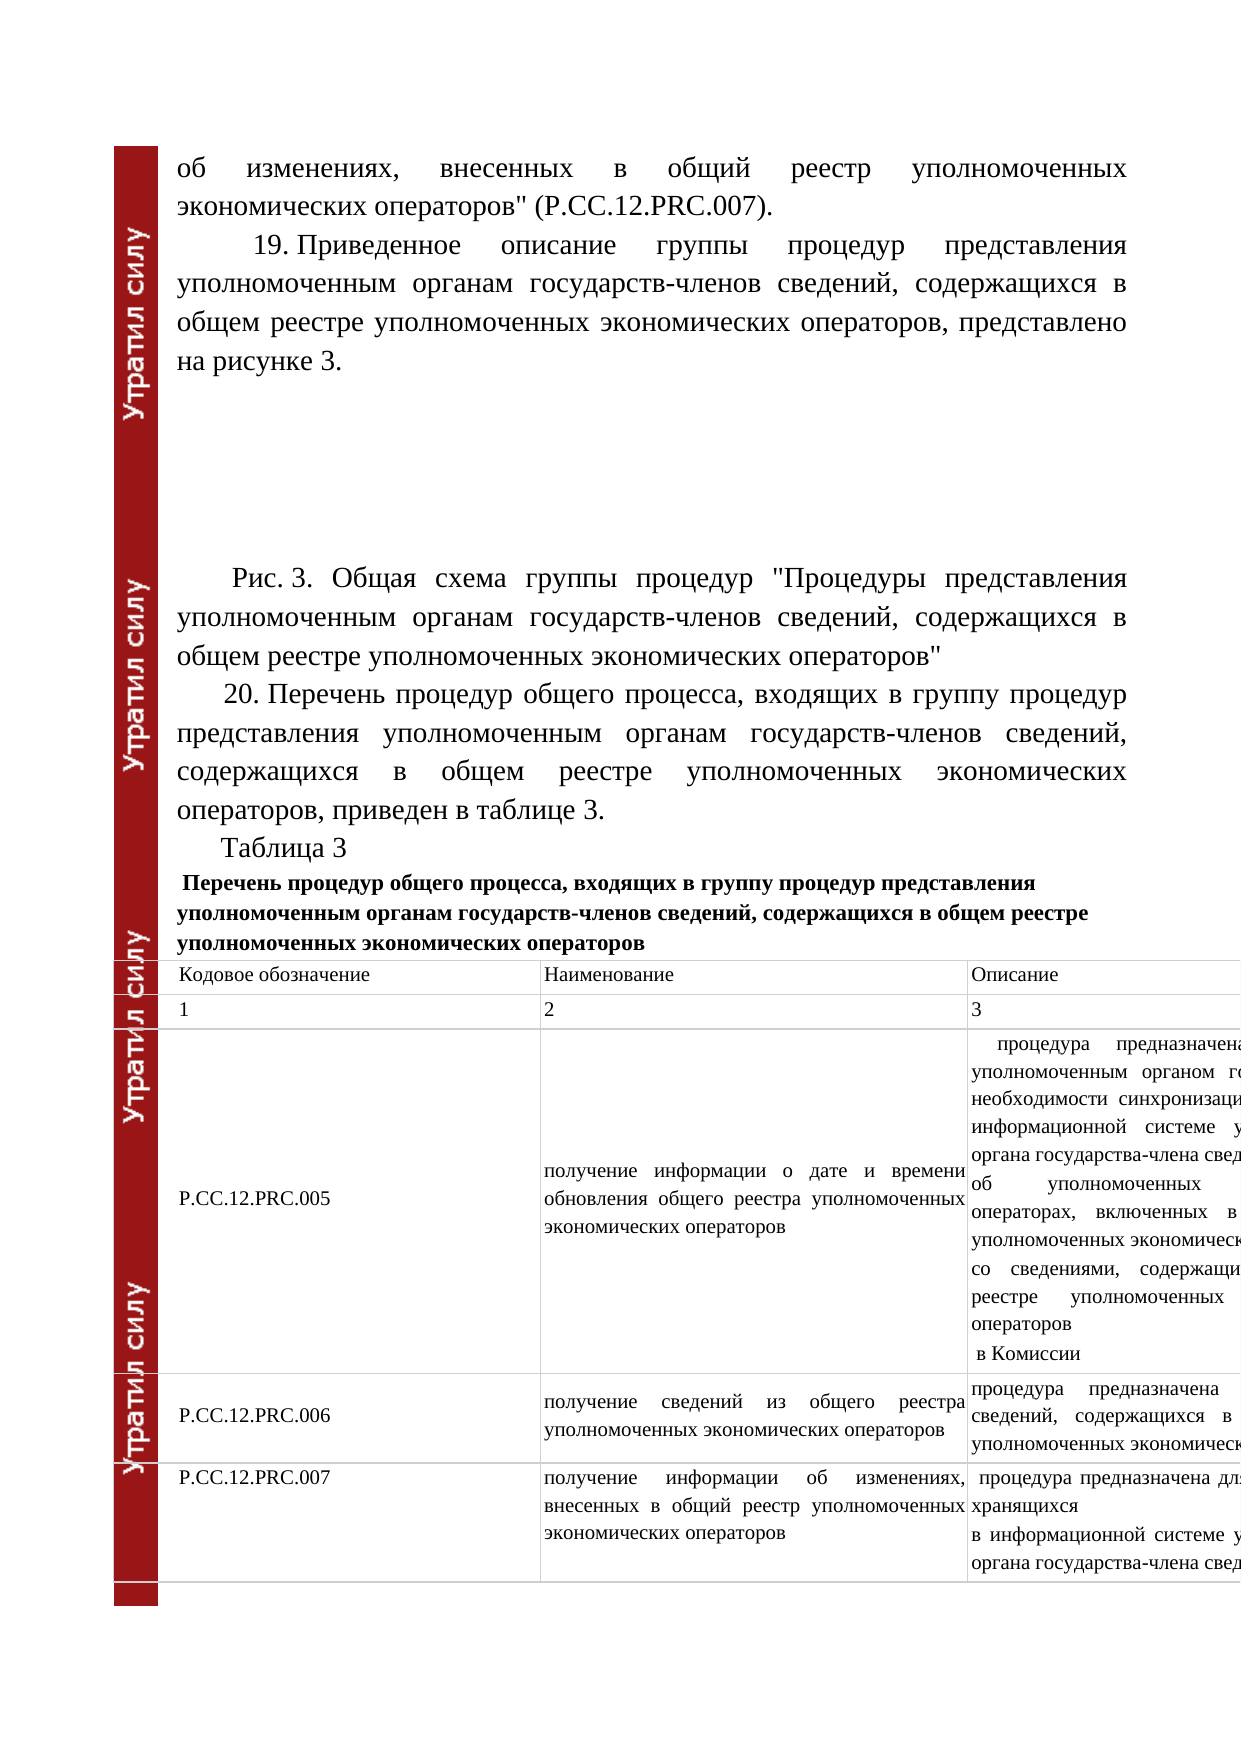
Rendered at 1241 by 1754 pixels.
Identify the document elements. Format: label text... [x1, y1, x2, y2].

picture [114, 376, 158, 561]
picture [114, 146, 158, 150]
table_cell 1 [114, 995, 540, 1028]
table_header Наименование [541, 961, 967, 994]
table_header Кодовое обозначение [114, 961, 540, 994]
table_cell получение сведений из общего реестра уполномоченных экономических операторов [541, 1374, 967, 1462]
text 19. Приведенное описание группы процедур представления уполномоченным органам государств-членов сведений, содержащихся в общем реестре уполномоченных экономических операторов, представлено на рисунке 3. [112, 227, 1128, 376]
table_header Описание [968, 961, 1240, 994]
table_cell P.CC.12.PRC.006 [114, 1374, 540, 1462]
table_cell P.CC.12.PRC.007 [114, 1464, 540, 1581]
table_cell 3 [968, 995, 1240, 1028]
picture [114, 671, 158, 676]
text Таблица 3 [112, 830, 1128, 864]
picture [114, 222, 158, 227]
picture [114, 864, 158, 869]
picture [114, 1583, 158, 1606]
table_cell процедура предназначена для получения сведений, содержащихся в общем реестре уполномоченных экономических операторов [968, 1374, 1240, 1462]
table_cell получение информации о дате и времени обновления общего реестра уполномоченных экономических операторов [541, 1030, 967, 1373]
table_cell получение информации об изменениях, внесенных в общий реестр уполномоченных экономических операторов [541, 1464, 967, 1581]
text Перечень процедур общего процесса, входящих в группу процедур представления уполномоченным органам государств-членов сведений, содержащихся в общем реестре уполномоченных экономических операторов [112, 869, 1128, 956]
text 20. Перечень процедур общего процесса, входящих в группу процедур представления уполномоченным органам государств-членов сведений, содержащихся в общем реестре уполномоченных экономических операторов, приведен в таблице 3. [112, 676, 1128, 825]
table_cell процедура предназначена для оценки уполномоченным органом государства-члена необходимости синхронизации хранящихся в информационной системе уполномоченного органа государства-члена сведений об уполномоченных экономических операторах, включенных в общий реестр уполномоченных экономических операторов, со сведениями, содержащимися в общем реестре уполномоченных экономических операторов в Комиссии [968, 1030, 1240, 1373]
table_cell P.CC.12.PRC.005 [114, 1030, 540, 1373]
table_cell 2 [541, 995, 967, 1028]
text Рис. 3. Общая схема группы процедур "Процедуры представления уполномоченным органам государств-членов сведений, содержащихся в общем реестре уполномоченных экономических операторов" [112, 561, 1128, 671]
picture [114, 956, 158, 960]
picture [114, 825, 158, 830]
